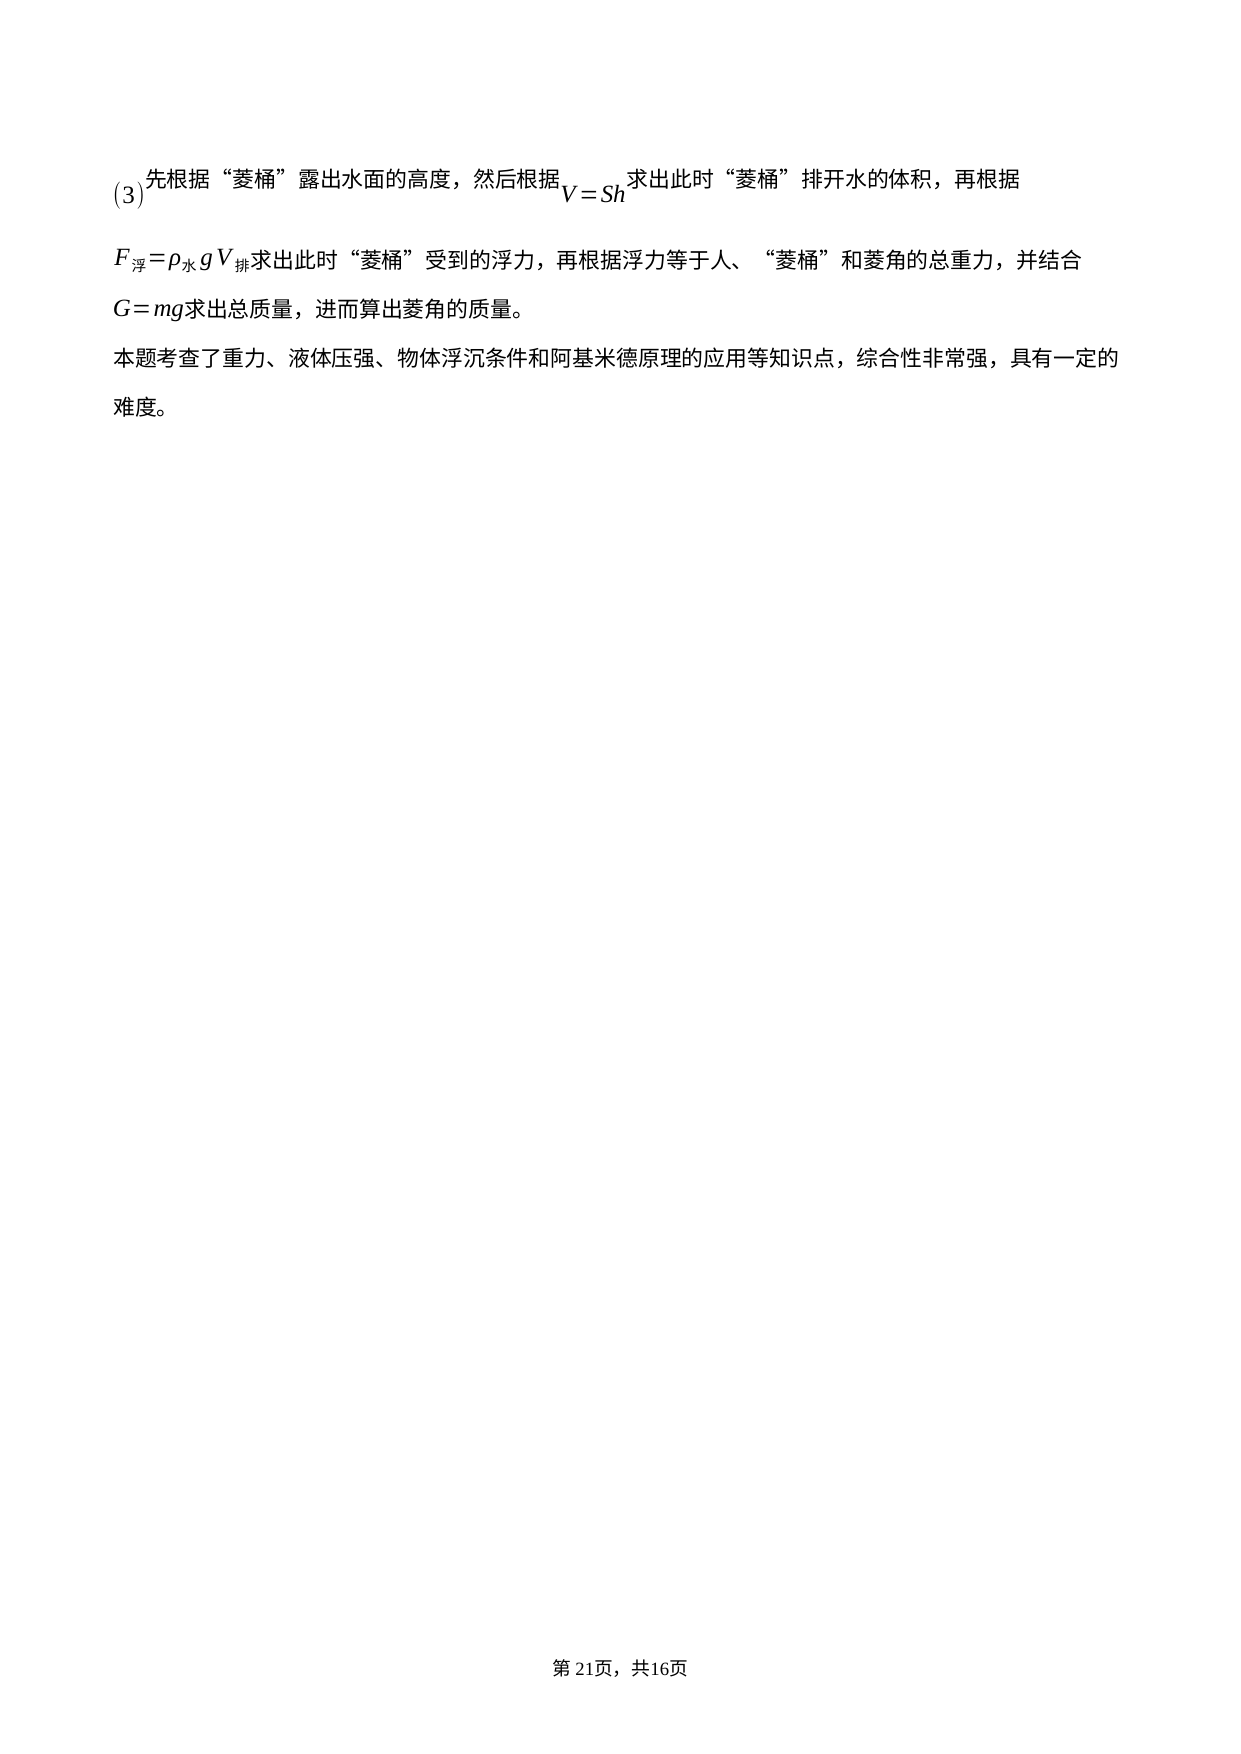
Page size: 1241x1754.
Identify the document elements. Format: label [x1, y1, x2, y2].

text [113, 162, 1127, 422]
